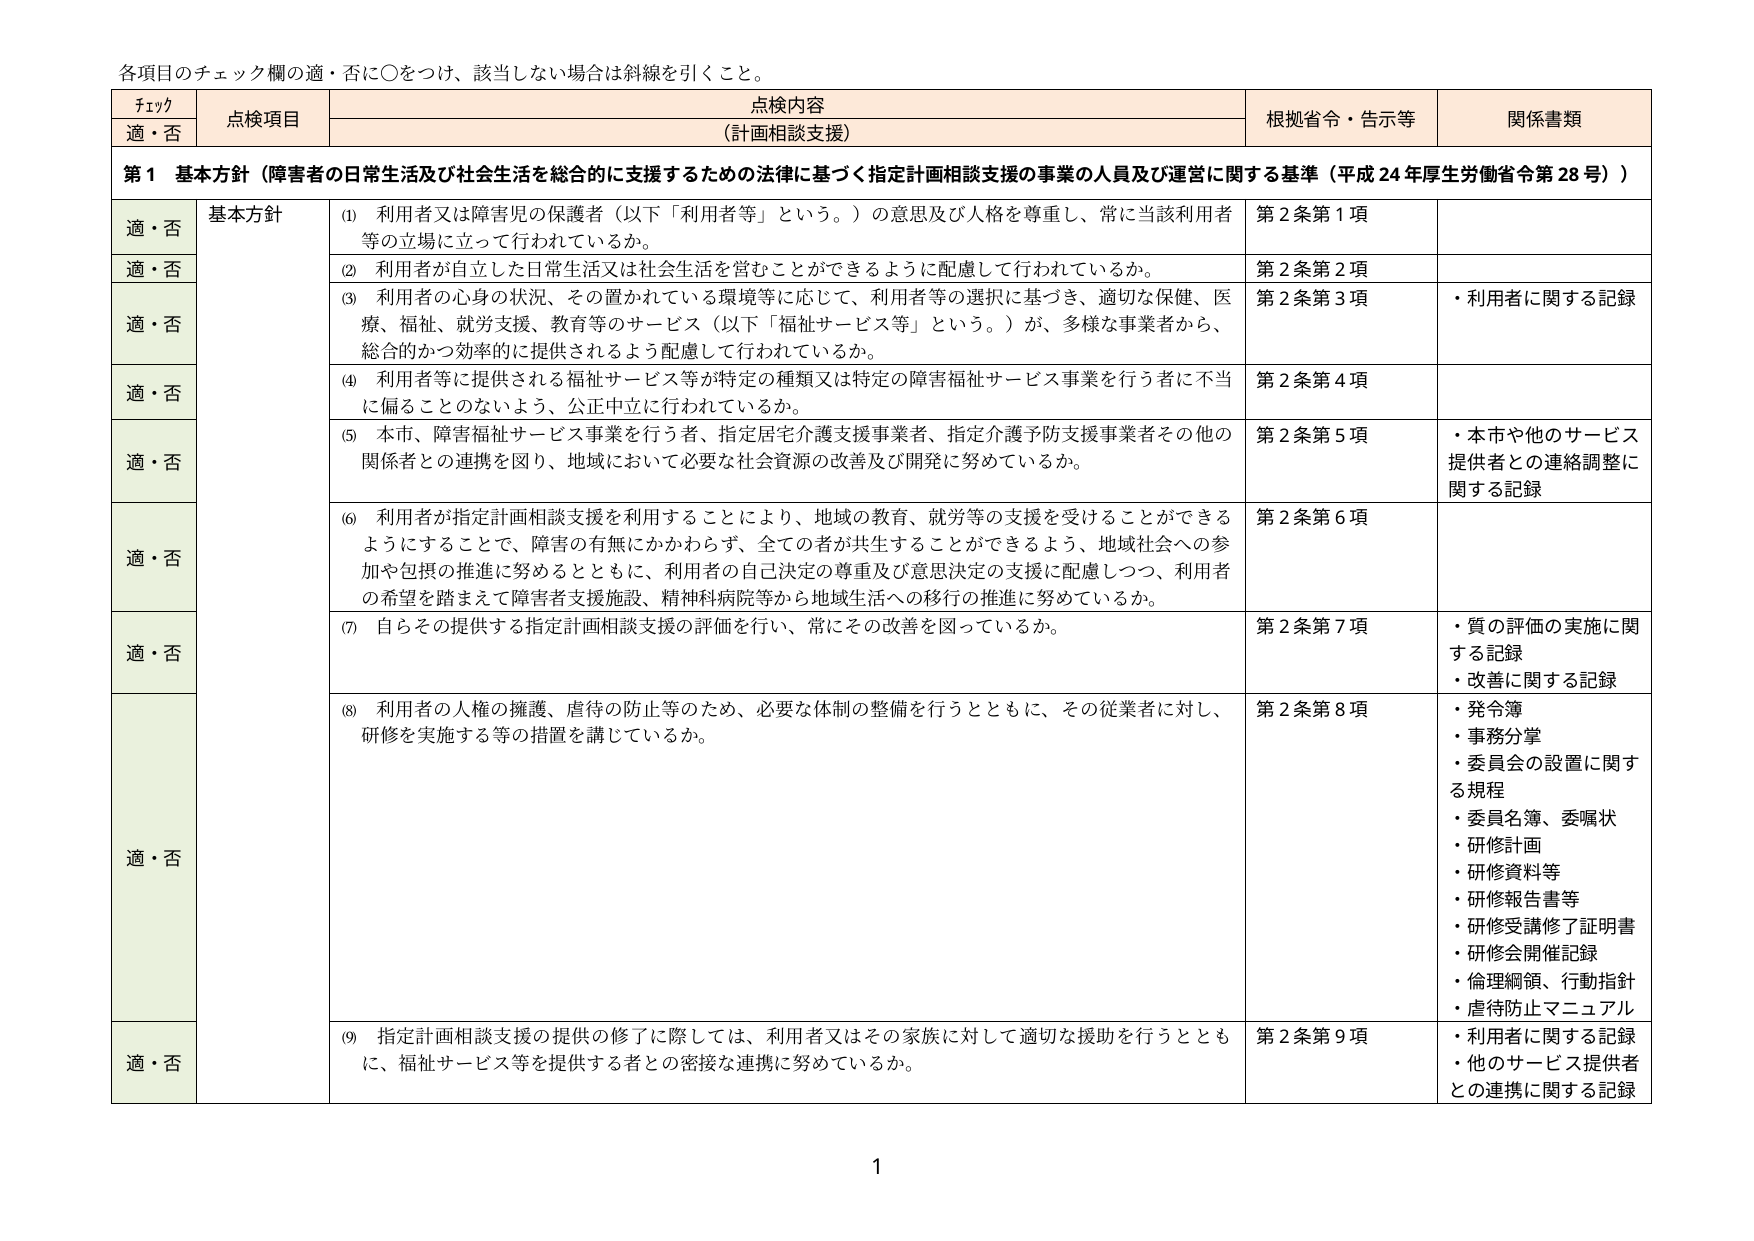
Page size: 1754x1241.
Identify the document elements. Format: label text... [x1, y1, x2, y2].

table_cell ⑼ 指定計画相談支援の提供の修了に際しては、利用者又はその家族に対して適切な援助を行うとともに、福祉サービス等を提供する者との密接な連携に努めているか。 [330, 1022, 1245, 1103]
table_header 関係書類 [1438, 90, 1651, 146]
table_cell 適・否 [112, 612, 196, 693]
table_cell ・質の評価の実施に関する記録 ・改善に関する記録 [1438, 612, 1651, 693]
table_cell ・利用者に関する記録 ・他のサービス提供者との連携に関する記録 [1438, 1022, 1651, 1103]
table_cell 第2条第8項 [1246, 694, 1437, 1021]
table_cell 適・否 [112, 365, 196, 419]
table_cell 第2条第9項 [1246, 1022, 1437, 1103]
table_cell 基本方針 [197, 200, 329, 1103]
table_cell ⑹ 利用者が指定計画相談支援を利用することにより、地域の教育、就労等の支援を受けることができるようにすることで、障害の有無にかかわらず、全ての者が共生することができるよう、地域社会への参加や包摂の推進に努めるとともに、利用者の自己決定の尊重及び意思決定の支援に配慮しつつ、利用者の希望を踏まえて障害者支援施設、精神科病院等から地域生活への移行の推進に努めているか。 [330, 503, 1245, 611]
table_cell [1438, 200, 1651, 254]
table_cell 適・否 [112, 255, 196, 282]
table_cell ⑵ 利用者が自立した日常生活又は社会生活を営むことができるように配慮して行われているか。 [330, 255, 1245, 282]
table_cell 適・否 [112, 200, 196, 254]
table_cell ・利用者に関する記録 [1438, 283, 1651, 364]
table_header 点検項目 [197, 90, 329, 146]
table_cell ⑸ 本市、障害福祉サービス事業を行う者、指定居宅介護支援事業者、指定介護予防支援事業者その他の関係者との連携を図り、地域において必要な社会資源の改善及び開発に努めているか。 [330, 420, 1245, 502]
table_cell 適・否 [112, 119, 196, 146]
table_cell 適・否 [112, 1022, 196, 1103]
table_cell ⑻ 利用者の人権の擁護、虐待の防止等のため、必要な体制の整備を行うとともに、その従業者に対し、研修を実施する等の措置を講じているか。 [330, 694, 1245, 1021]
table_cell 第2条第7項 [1246, 612, 1437, 693]
table_cell ⑺ 自らその提供する指定計画相談支援の評価を行い、常にその改善を図っているか。 [330, 612, 1245, 693]
table_cell 適・否 [112, 694, 196, 1021]
table_header 根拠省令・告示等 [1246, 90, 1437, 146]
table_header 点検内容 [330, 90, 1245, 118]
table_cell 適・否 [112, 503, 196, 611]
table_cell [1438, 255, 1651, 282]
table_cell ⑷ 利用者等に提供される福祉サービス等が特定の種類又は特定の障害福祉サービス事業を行う者に不当に偏ることのないよう、公正中立に行われているか。 [330, 365, 1245, 419]
table_cell 第2条第2項 [1246, 255, 1437, 282]
table_header ﾁｪｯｸ [112, 90, 196, 118]
table_cell ⑶ 利用者の心身の状況、その置かれている環境等に応じて、利用者等の選択に基づき、適切な保健、医療、福祉、就労支援、教育等のサービス（以下「福祉サービス等」という。）が、多様な事業者から、総合的かつ効率的に提供されるよう配慮して行われているか。 [330, 283, 1245, 364]
table_cell （計画相談支援） [330, 119, 1245, 146]
table_cell [1438, 503, 1651, 611]
table_cell 第2条第1項 [1246, 200, 1437, 254]
table_cell ・本市や他のサービス提供者との連絡調整に関する記録 [1438, 420, 1651, 502]
table_cell [1438, 365, 1651, 419]
table_cell ⑴ 利用者又は障害児の保護者（以下「利用者等」という。）の意思及び人格を尊重し、常に当該利用者等の立場に立って行われているか。 [330, 200, 1245, 254]
table_cell 適・否 [112, 420, 196, 502]
table_cell 第2条第4項 [1246, 365, 1437, 419]
table_cell 第2条第6項 [1246, 503, 1437, 611]
table_cell 第2条第5項 [1246, 420, 1437, 502]
table_cell 第1 基本方針（障害者の日常生活及び社会生活を総合的に支援するための法律に基づく指定計画相談支援の事業の人員及び運営に関する基準（平成24年厚生労働省令第28号）） [112, 147, 1651, 199]
table_cell 適・否 [112, 283, 196, 364]
table_cell 第2条第3項 [1246, 283, 1437, 364]
table_cell ・発令簿 ・事務分掌 ・委員会の設置に関する規程 ・委員名簿、委嘱状 ・研修計画 ・研修資料等 ・研修報告書等 ・研修受講修了証明書 ・研修会開催記録 ・倫理綱領、行動指針 ・虐待防止マニュアル [1438, 694, 1651, 1021]
